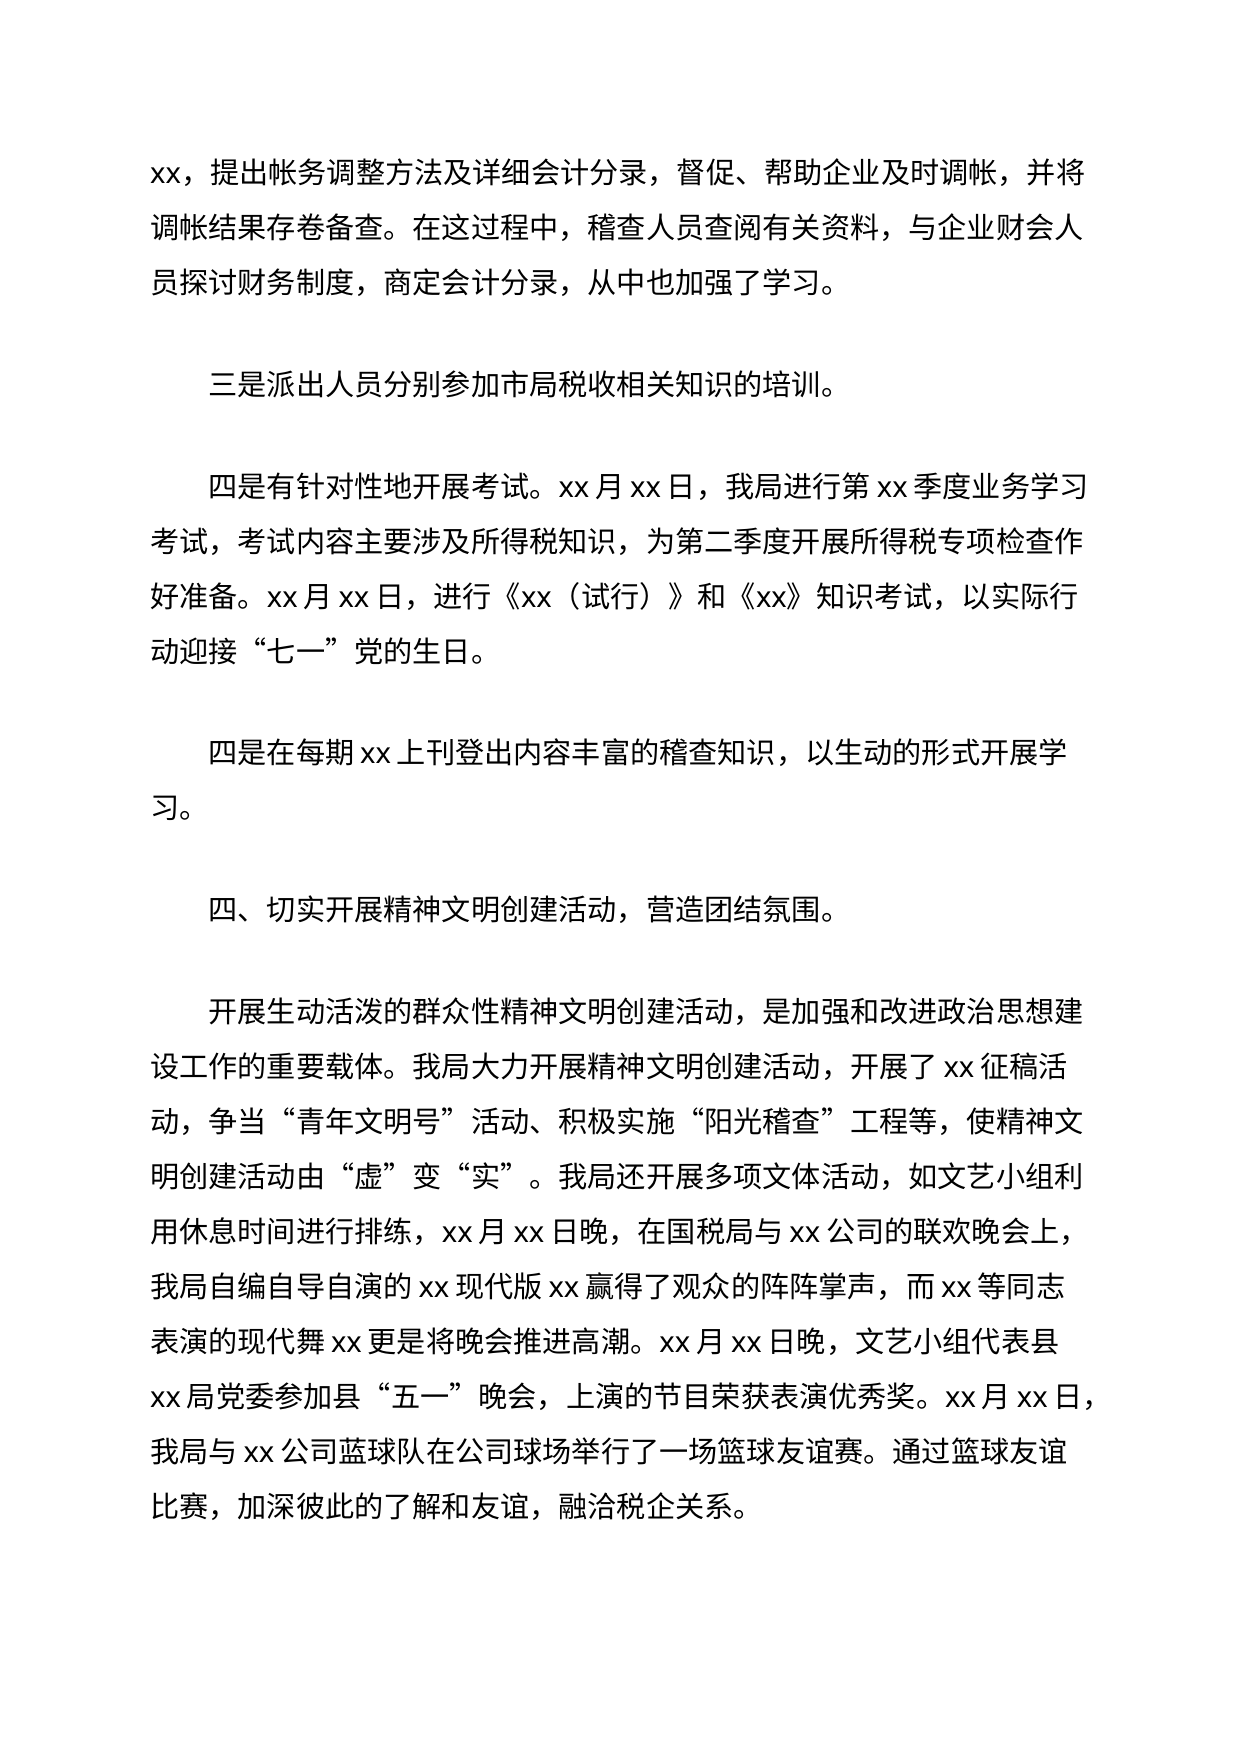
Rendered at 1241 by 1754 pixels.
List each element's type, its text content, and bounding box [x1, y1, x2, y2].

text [150, 150, 1090, 302]
text 四是在每期xx上刊登出内容丰富的稽查知识，以生动的形式开展学习。 [150, 730, 1090, 827]
text 三是派出人员分别参加市局税收相关知识的培训。 [150, 362, 1090, 404]
text 四、切实开展精神文明创建活动，营造团结氛围。 [150, 887, 1090, 929]
text 四是有针对性地开展考试。xx月xx日，我局进行第xx季度业务学习考试，考试内容主要涉及所得税知识，为第二季度开展所得税专项检查作好准备。xx月xx日，进行《xx（试行）》和《xx》知识考试，以实际行动迎接“七一”党的生日。 [150, 463, 1090, 671]
text 开展生动活泼的群众性精神文明创建活动，是加强和改进政治思想建设工作的重要载体。我局大力开展精神文明创建活动，开展了xx征稿活动，争当“青年文明号”活动、积极实施“阳光稽查”工程等，使精神文明创建活动由“虚”变“实”。我局还开展多项文体活动，如文艺小组利用休息时间进行排练，xx月xx日晚，在国税局与xx公司的联欢晚会上，我局自编自导自演的xx现代版xx赢得了观众的阵阵掌声，而xx等同志表演的现代舞xx更是将晚会推进高潮。xx月xx日晚，文艺小组代表县xx局党委参加县“五一”晚会，上演的节目荣获表演优秀奖。xx月xx日，我局与xx公司蓝球队在公司球场举行了一场篮球友谊赛。通过篮球友谊比赛，加深彼此的了解和友谊，融洽税企关系。 [150, 989, 1090, 1526]
